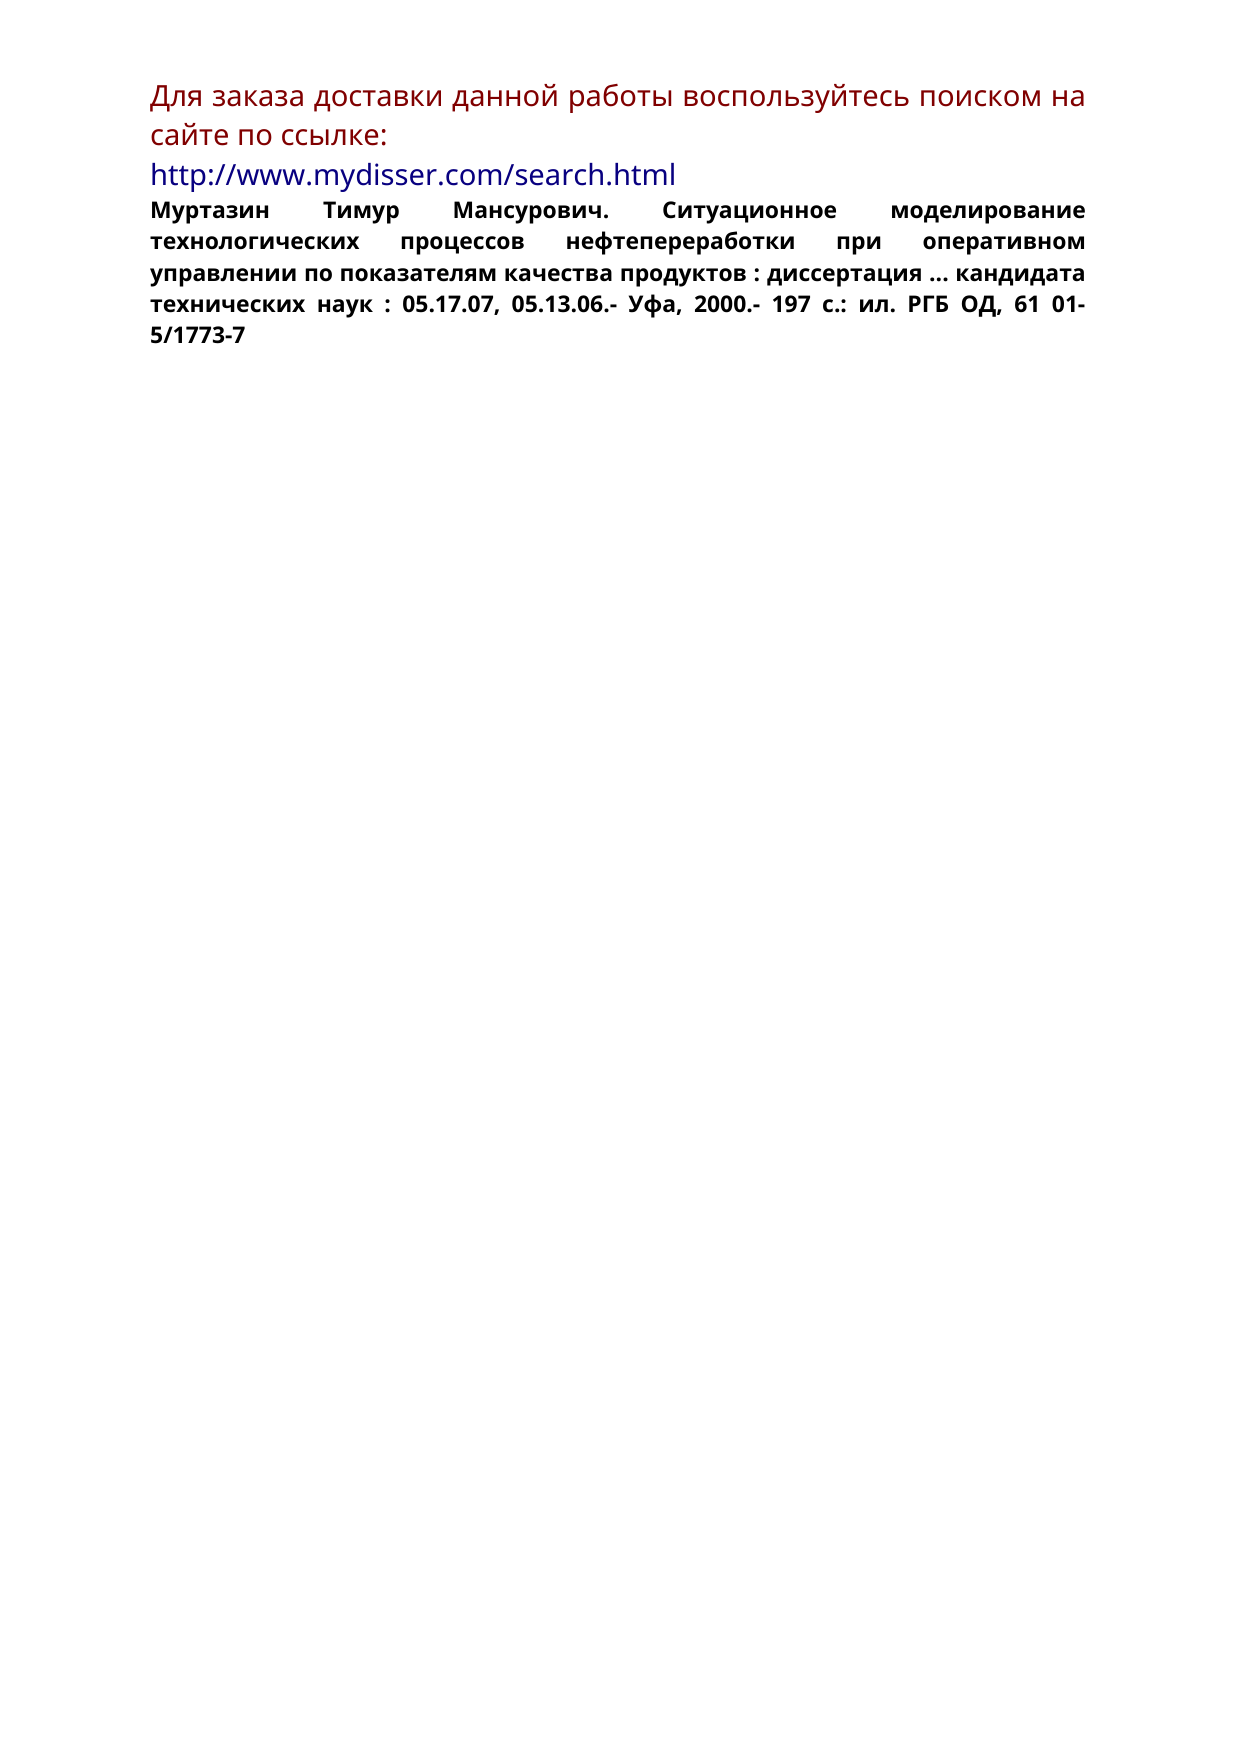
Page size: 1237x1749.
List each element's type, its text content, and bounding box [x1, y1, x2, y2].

text Муртазин Тимур Мансурович. Ситуационное моделирование технологических процессов нефтепереработки при оперативном управлении по показателям качества продуктов : диссертация ... кандидата технических наук : 05.17.07, 05.13.06.- Уфа, 2000.- 197 с.: ил. РГБ ОД, 61 01-5/1773-7 [150, 194, 1086, 350]
